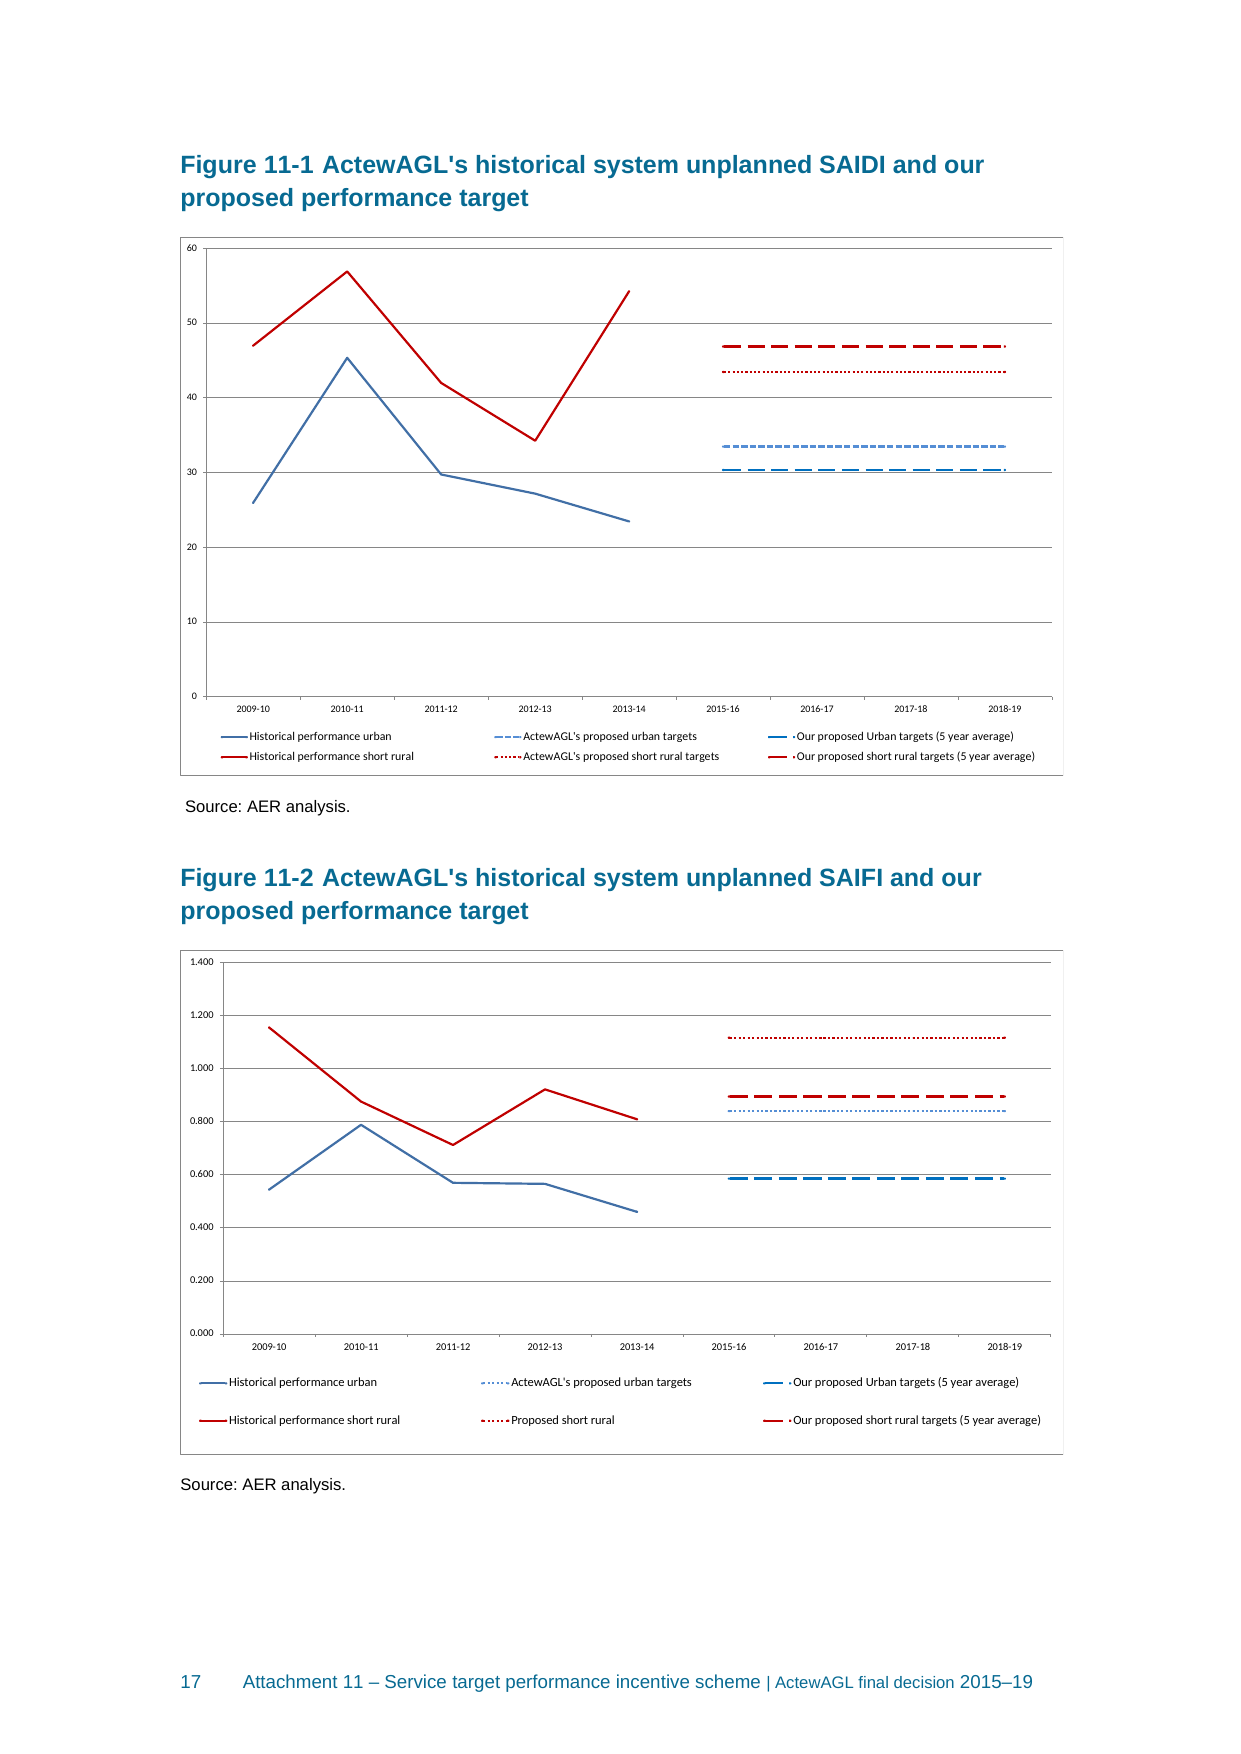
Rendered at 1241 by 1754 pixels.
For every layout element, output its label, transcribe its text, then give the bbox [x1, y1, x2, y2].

text Source: AER analysis. [180, 796, 1063, 816]
text Source: AER analysis. [180, 1475, 1063, 1494]
picture [322, 1678, 326, 1688]
picture [296, 1678, 300, 1688]
picture [620, 1678, 624, 1688]
picture [714, 1674, 718, 1688]
picture [735, 1678, 739, 1688]
